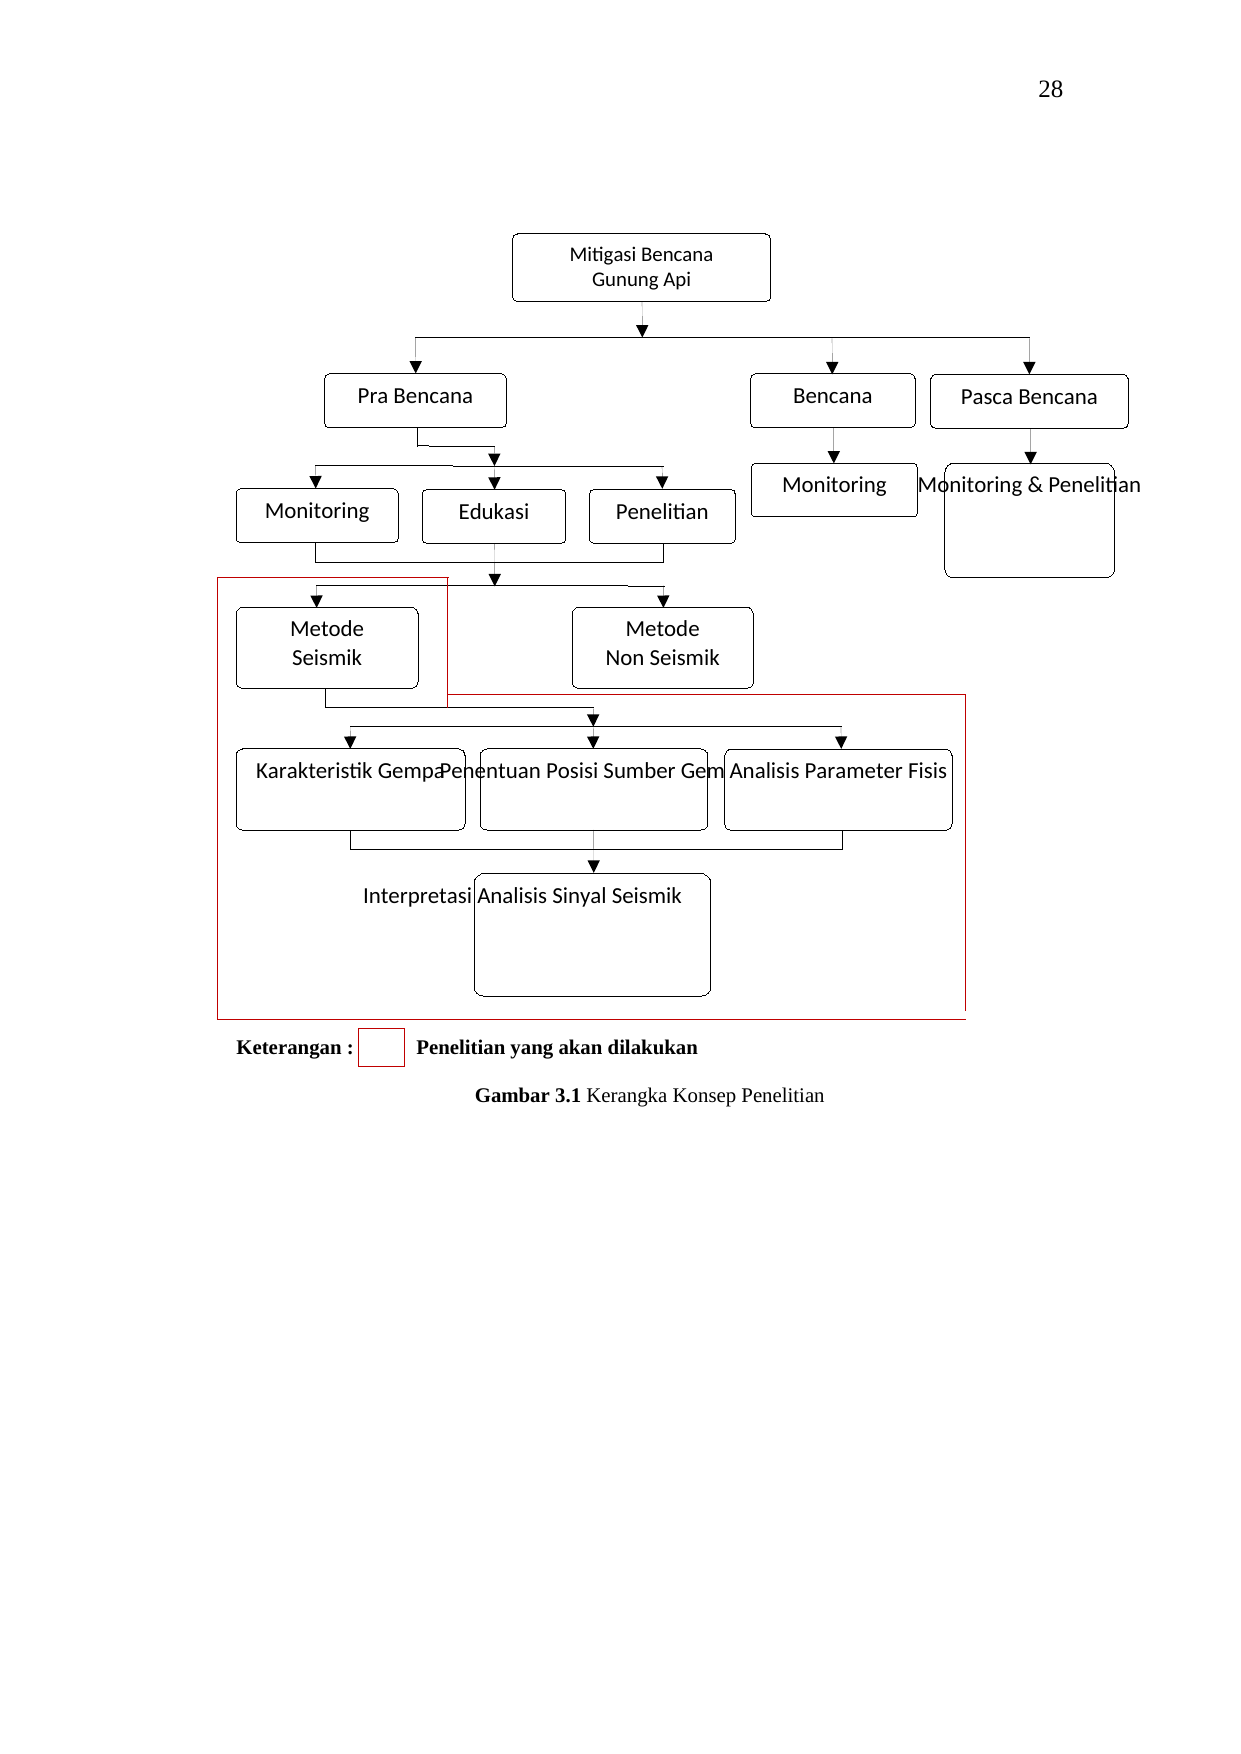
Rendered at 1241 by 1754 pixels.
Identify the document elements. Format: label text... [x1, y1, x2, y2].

text Keterangan : Penelitian yang akan dilakukan [236, 1035, 358, 1059]
text Keterangan : Penelitian yang akan dilakukan [405, 1035, 1063, 1059]
text Gambar 3.1 Kerangka Konsep Penelitian [236, 1083, 1063, 1107]
